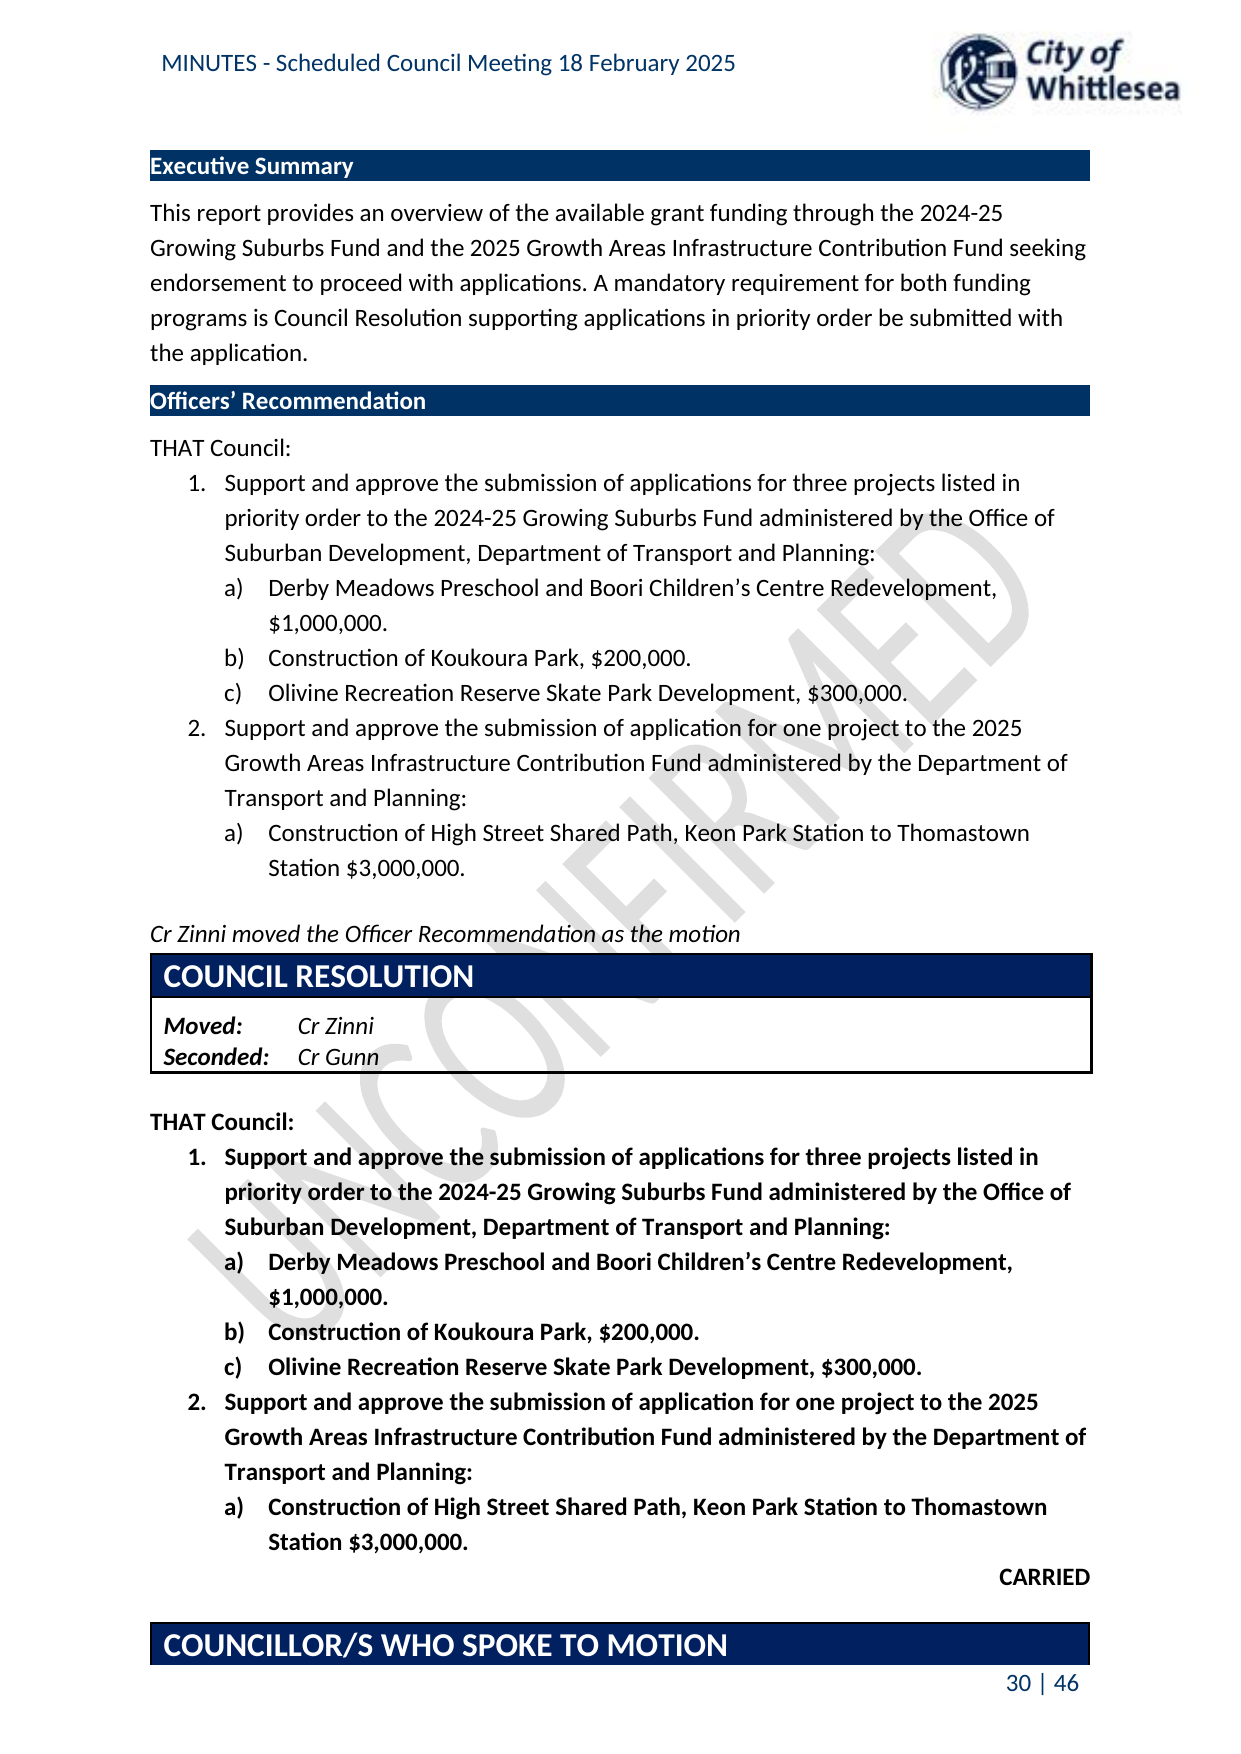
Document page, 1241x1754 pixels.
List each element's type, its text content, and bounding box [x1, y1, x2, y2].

list Support and approve the submission of applications for three projects listed in priority order to the 2024-25 Growing Suburbs Fund administered by the Office of Suburban Development, Department of Transport and Planning: [187, 1141, 1090, 1242]
list Support and approve the submission of application for one project to the 2025 Growth Areas Infrastructure Contribution Fund administered by the Department of Transport and Planning: [187, 1386, 1090, 1487]
list Support and approve the submission of applications for three projects listed in priority order to the 2024-25 Growing Suburbs Fund administered by the Office of Suburban Development, Department of Transport and Planning: [187, 467, 1090, 568]
text Cr Zinni moved the Officer Recommendation as the motion [150, 918, 1090, 948]
list Construction of Koukoura Park, $200,000. [224, 1316, 1090, 1347]
list Derby Meadows Preschool and Boori Children’s Centre Redevelopment, $1,000,000. [224, 572, 1090, 638]
subtitle Executive Summary [150, 150, 1090, 181]
table_cell Cr Gunn [285, 1041, 1090, 1071]
list Derby Meadows Preschool and Boori Children’s Centre Redevelopment, $1,000,000. [224, 1246, 1090, 1312]
text This report provides an overview of the available grant funding through the 2024-25 Growing Suburbs Fund and the 2025 Growth Areas Infrastructure Contribution Fund seeking endorsement to proceed with applications. A mandatory requirement for both funding programs is Council Resolution supporting applications in priority order be submitted with the application. [150, 197, 1090, 368]
table_header COUNCIL RESOLUTION [152, 955, 1090, 996]
picture [0, 0, 1241, 1752]
list Olivine Recreation Reserve Skate Park Development, $300,000. [224, 1351, 1090, 1382]
text THAT Council: [150, 1106, 1090, 1137]
subtitle Officers’ Recommendation [150, 385, 1090, 416]
table_cell Seconded: [152, 1041, 285, 1071]
list Support and approve the submission of application for one project to the 2025 Growth Areas Infrastructure Contribution Fund administered by the Department of Transport and Planning: [187, 712, 1090, 813]
table_cell Cr Zinni [285, 998, 1090, 1041]
list Olivine Recreation Reserve Skate Park Development, $300,000. [224, 677, 1090, 708]
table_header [152, 1624, 1088, 1665]
list Construction of High Street Shared Path, Keon Park Station to Thomastown Station $3,000,000. [224, 1491, 1090, 1557]
table_cell Moved: [152, 998, 285, 1041]
text THAT Council: [150, 432, 1090, 463]
list Construction of Koukoura Park, $200,000. [224, 642, 1090, 673]
list Construction of High Street Shared Path, Keon Park Station to Thomastown Station $3,000,000. [224, 817, 1090, 883]
text CARRIED [150, 1561, 1090, 1592]
